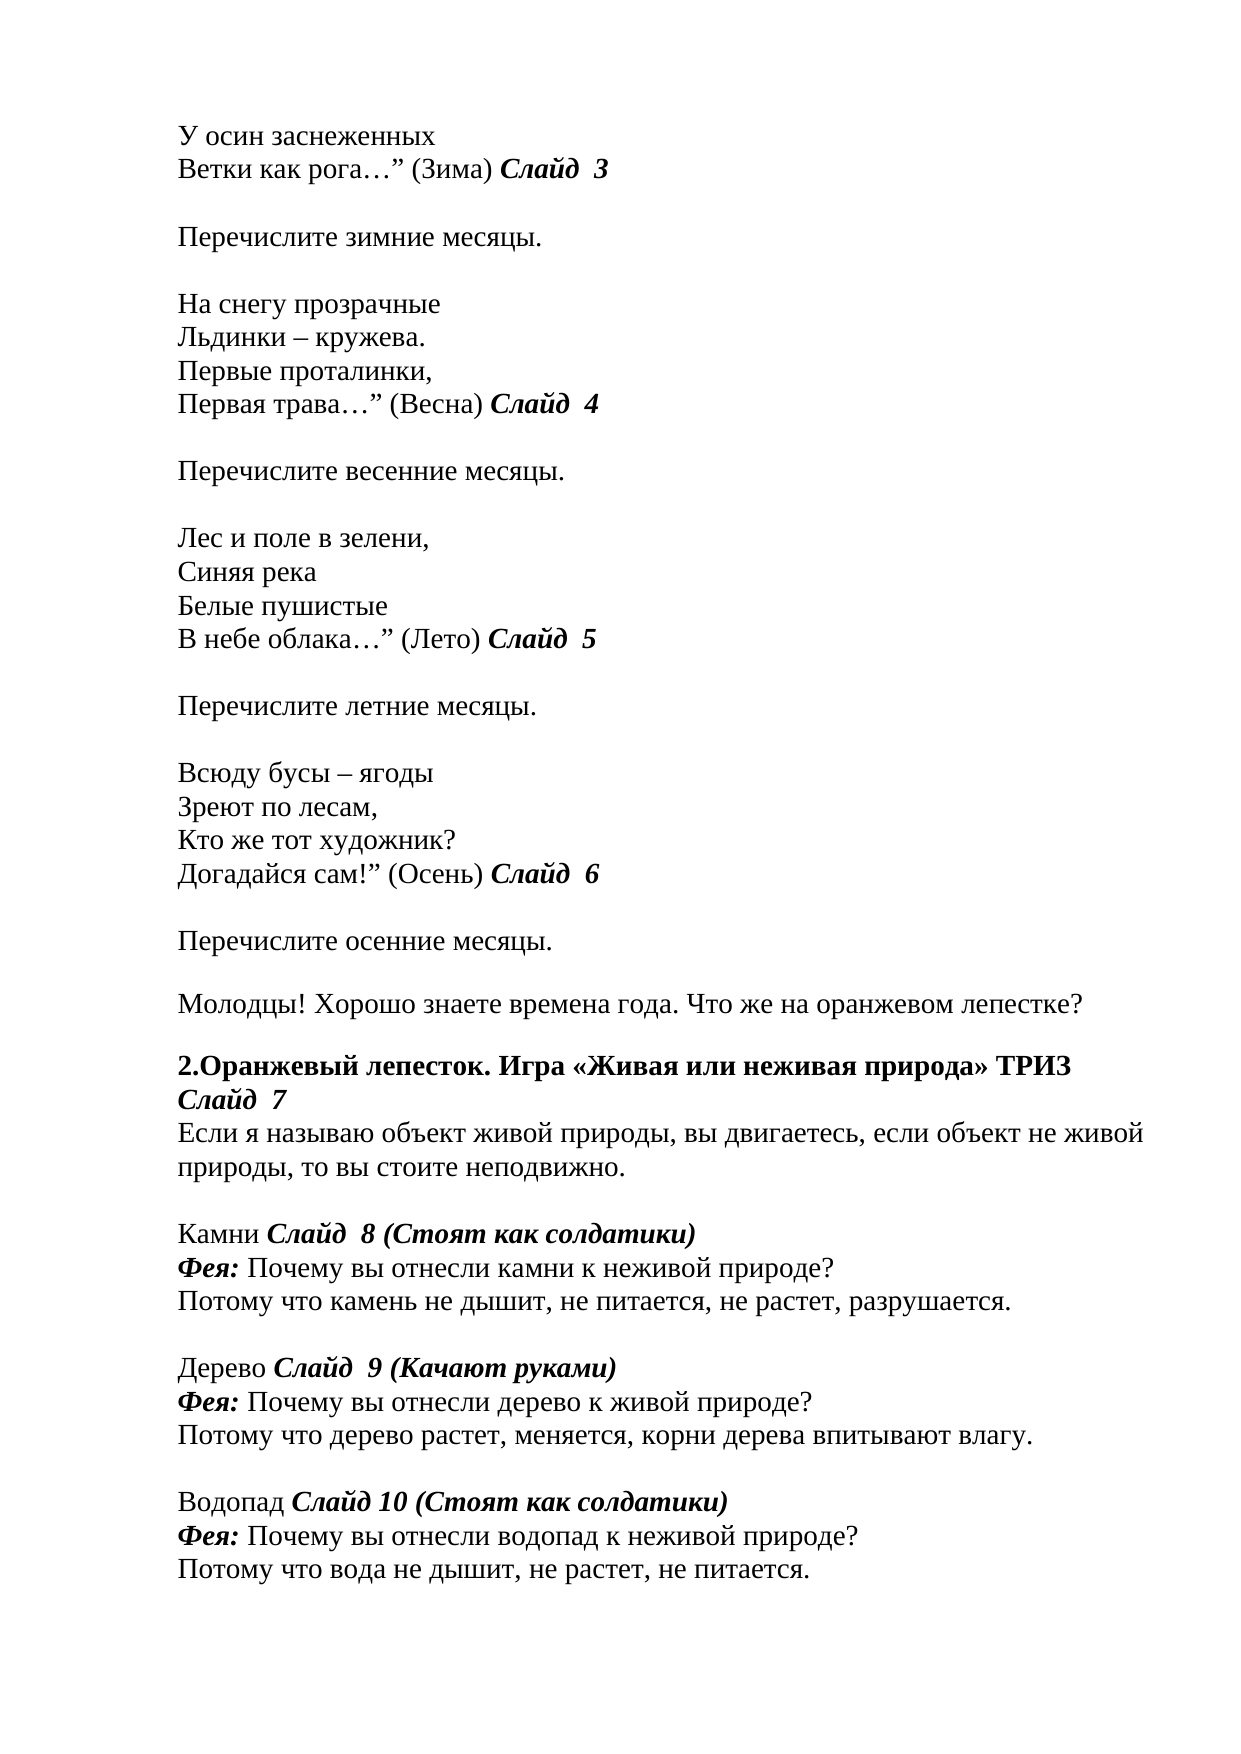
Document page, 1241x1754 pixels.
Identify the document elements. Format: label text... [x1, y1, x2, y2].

text Водопад Слайд 10 (Стоят как солдатики) [177, 1484, 1152, 1518]
text Если я называю объект живой природы, вы двигаетесь, если объект не живой природы, то вы стоите неподвижно. [177, 1116, 1152, 1183]
text Перечислите весенние месяцы. [177, 453, 1152, 487]
text Дерево Слайд 9 (Качают руками) [177, 1350, 1152, 1384]
text Фея: Почему вы отнесли водопад к неживой природе? [177, 1518, 1152, 1552]
text Перечислите осенние месяцы. [177, 923, 1152, 957]
text На снегу прозрачные Льдинки – кружева. Первые проталинки, Первая трава…” (Весна) Слайд 4 [177, 252, 1152, 420]
text Фея: Почему вы отнесли дерево к живой природе? [177, 1384, 1152, 1417]
text Потому что дерево растет, меняется, корни дерева впитывают влагу. [177, 1417, 1152, 1451]
text Фея: Почему вы отнесли камни к неживой природе? [177, 1250, 1152, 1283]
text Перечислите летние месяцы. [177, 688, 1152, 722]
text Всюду бусы – ягоды Зреют по лесам, Кто же тот художник? Догадайся сам!” (Осень) Слайд 6 [177, 722, 1152, 889]
text Перечислите зимние месяцы. [177, 219, 1152, 252]
text Лес и поле в зелени, Синяя река Белые пушистые В небе облака…” (Лето) Слайд 5 [177, 487, 1152, 655]
text Потому что вода не дышит, не растет, не питается. [177, 1552, 1152, 1585]
text Потому что камень не дышит, не питается, не растет, разрушается. [177, 1283, 1152, 1317]
text 2.Оранжевый лепесток. Игра «Живая или неживая природа» ТРИЗ Слайд 7 [177, 1048, 1152, 1116]
text Молодцы! Хорошо знаете времена года. Что же на оранжевом лепестке? [177, 986, 1152, 1019]
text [177, 118, 1152, 185]
text Камни Слайд 8 (Стоят как солдатики) [177, 1216, 1152, 1250]
